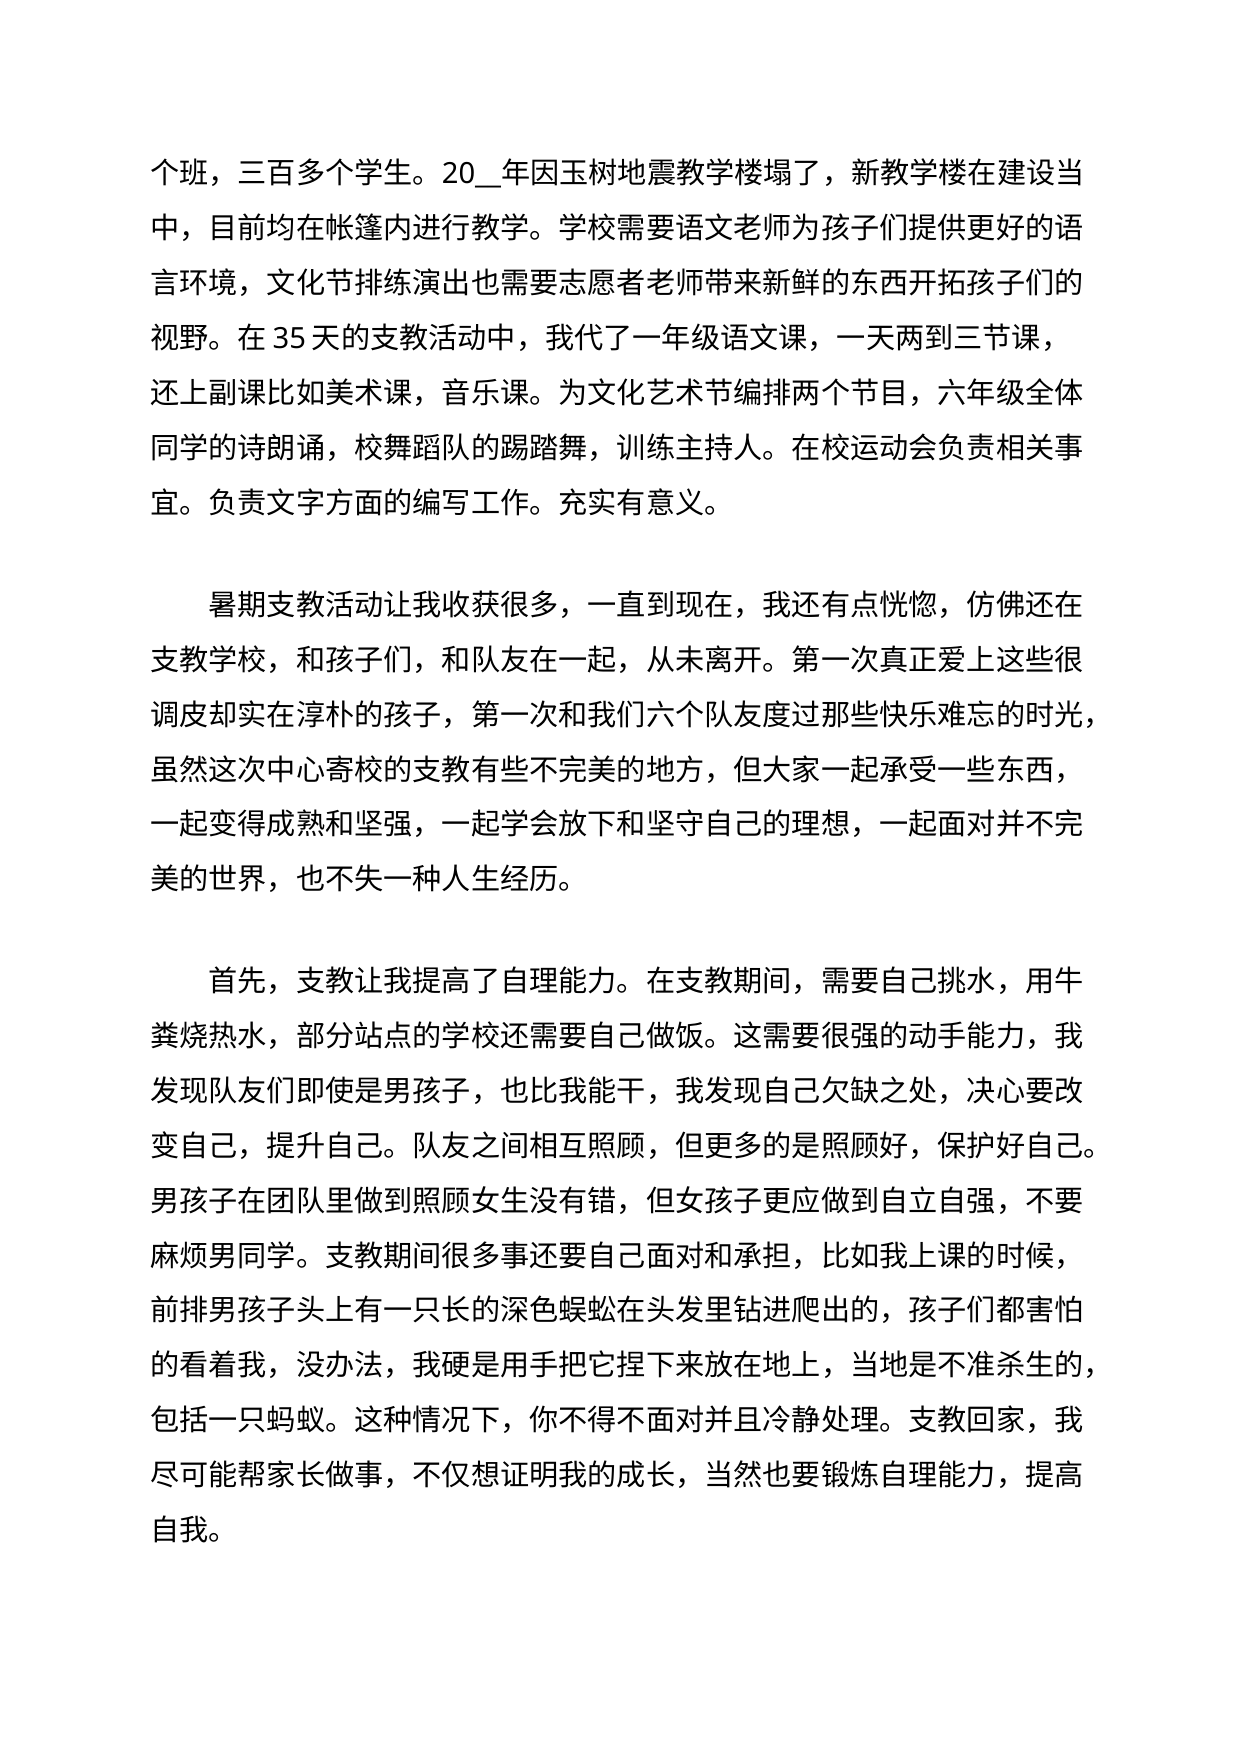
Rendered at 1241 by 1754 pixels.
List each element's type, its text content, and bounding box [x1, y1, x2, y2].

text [150, 150, 1090, 522]
text 暑期支教活动让我收获很多，一直到现在，我还有点恍惚，仿佛还在支教学校，和孩子们，和队友在一起，从未离开。第一次真正爱上这些很调皮却实在淳朴的孩子，第一次和我们六个队友度过那些快乐难忘的时光，虽然这次中心寄校的支教有些不完美的地方，但大家一起承受一些东西，一起变得成熟和坚强，一起学会放下和坚守自己的理想，一起面对并不完美的世界，也不失一种人生经历。 [150, 581, 1090, 898]
text 首先，支教让我提高了自理能力。在支教期间，需要自己挑水，用牛粪烧热水，部分站点的学校还需要自己做饭。这需要很强的动手能力，我发现队友们即使是男孩子，也比我能干，我发现自己欠缺之处，决心要改变自己，提升自己。队友之间相互照顾，但更多的是照顾好，保护好自己。男孩子在团队里做到照顾女生没有错，但女孩子更应做到自立自强，不要麻烦男同学。支教期间很多事还要自己面对和承担，比如我上课的时候，前排男孩子头上有一只长的深色蜈蚣在头发里钻进爬出的，孩子们都害怕的看着我，没办法，我硬是用手把它捏下来放在地上，当地是不准杀生的，包括一只蚂蚁。这种情况下，你不得不面对并且冷静处理。支教回家，我尽可能帮家长做事，不仅想证明我的成长，当然也要锻炼自理能力，提高自我。 [150, 958, 1090, 1549]
